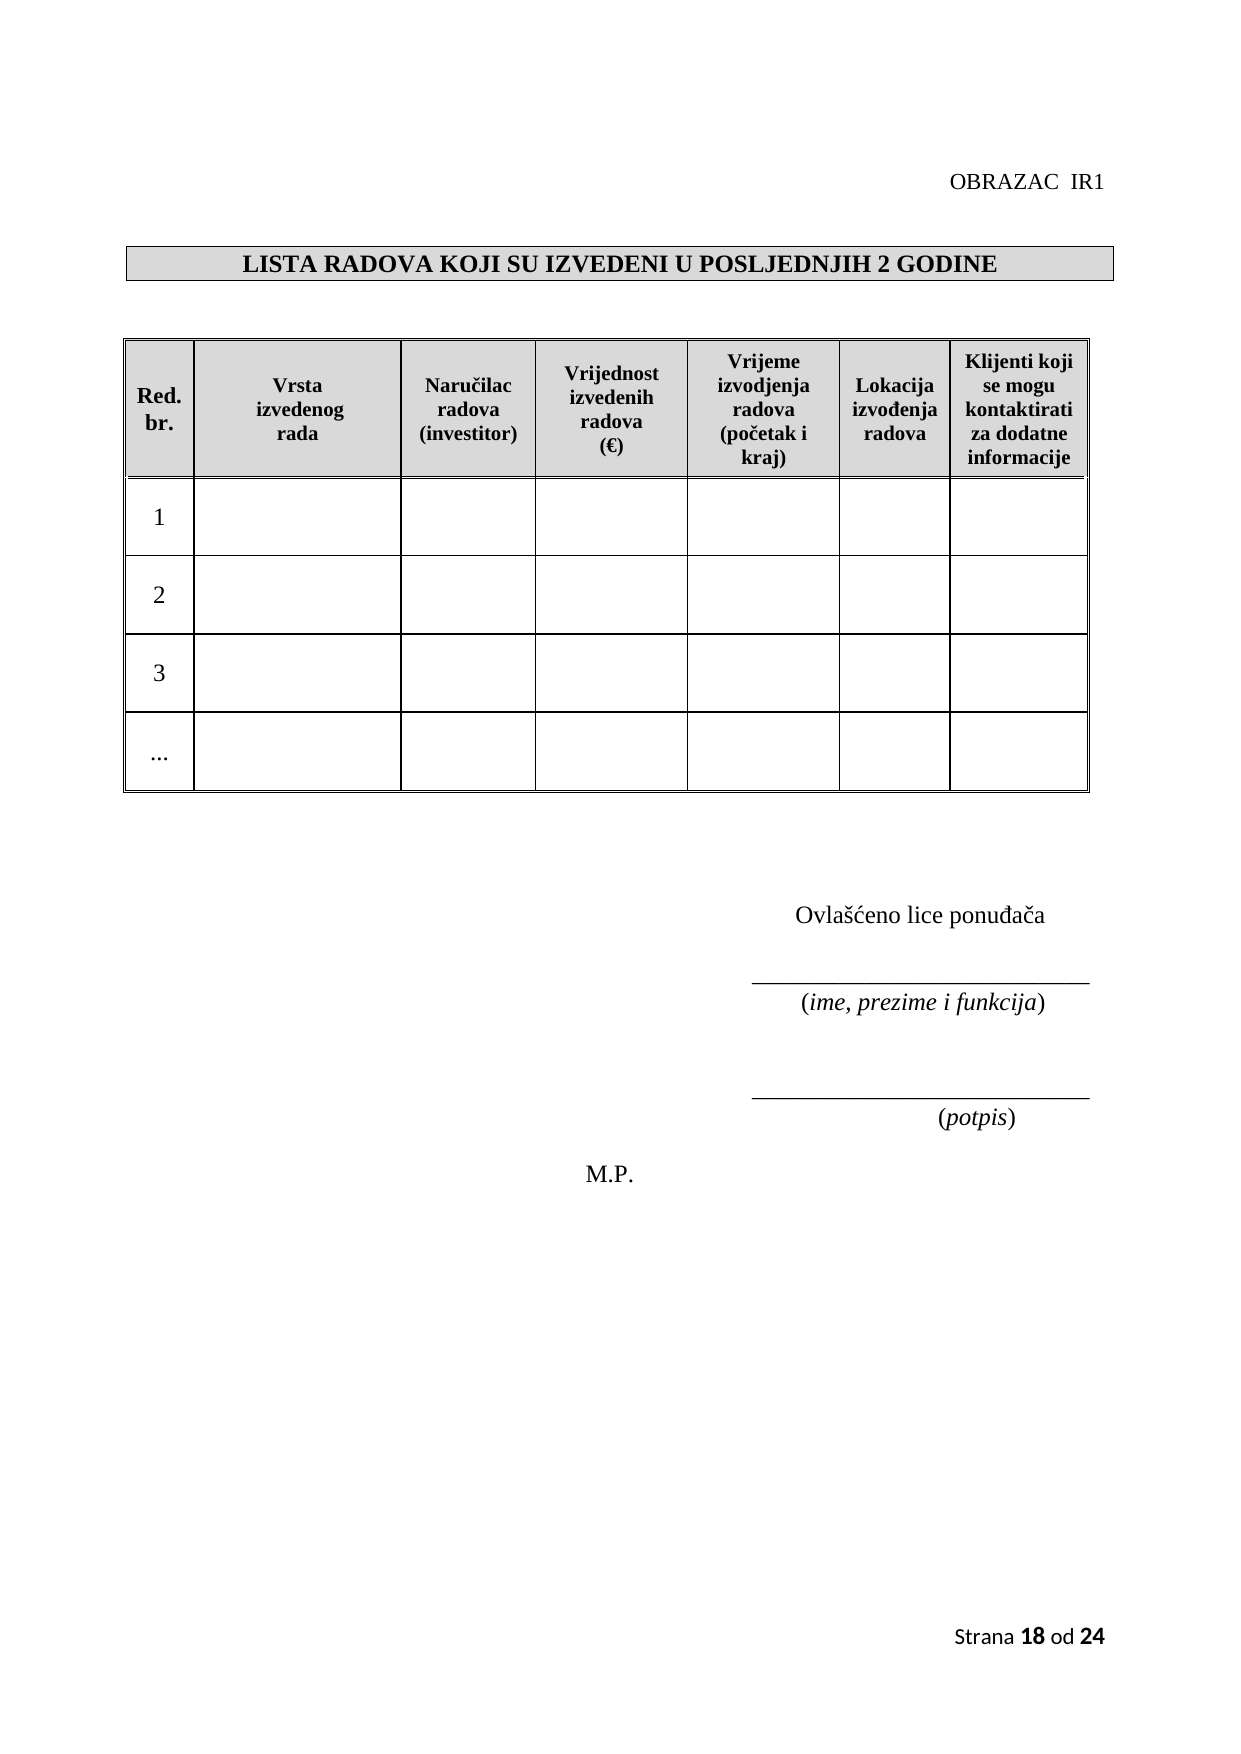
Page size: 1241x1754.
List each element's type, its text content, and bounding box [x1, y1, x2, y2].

table_cell [840, 713, 949, 789]
table_cell [402, 479, 535, 554]
text ___________________________ [135, 1073, 1089, 1102]
table_cell [195, 713, 400, 789]
text LISTA RADOVA KOJI SU IZVEDENI U POSLJEDNJIH 2 GODINE [127, 247, 1113, 280]
table_cell [840, 635, 949, 711]
text (ime, prezime i funkcija) [135, 987, 1045, 1015]
table_cell [840, 479, 949, 554]
table_header Red. br. [126, 341, 193, 476]
table_cell [402, 635, 535, 711]
table_cell [195, 556, 400, 633]
table_cell [688, 479, 839, 554]
table_cell 2 [126, 556, 193, 633]
table_cell [402, 556, 535, 633]
table_cell 1 [125, 476, 193, 554]
table_header Vrsta izvedenog rada [195, 341, 400, 476]
table_header Lokacija izvođenja radova [840, 341, 949, 476]
table_header Naručilac radova (investitor) [402, 341, 535, 476]
text Ovlašćeno lice ponuđača [135, 900, 1045, 929]
text OBRAZAC IR1 [135, 168, 1105, 195]
table_cell [536, 635, 687, 711]
table_cell [840, 556, 949, 633]
table_cell [536, 556, 687, 633]
table_cell [688, 635, 839, 711]
table_cell [951, 476, 1088, 554]
table_cell [195, 479, 400, 554]
table_cell ... [126, 713, 193, 789]
text ___________________________ [135, 958, 1089, 987]
table_cell [195, 635, 400, 711]
table_cell [688, 713, 839, 789]
table_cell [951, 556, 1087, 633]
table_header Vrijeme izvodjenja radova (početak i kraj) [688, 341, 839, 476]
table_cell [402, 713, 535, 789]
text (potpis) [135, 1102, 1016, 1130]
table_cell 3 [126, 635, 193, 711]
table_header Vrijednost izvedenih radova (€) [536, 341, 687, 476]
table_cell [951, 713, 1087, 789]
table_cell [536, 479, 687, 554]
table_cell [951, 635, 1087, 711]
table_header Klijenti koji se mogu kontaktirati za dodatne informacije [951, 341, 1087, 476]
text M.P. [135, 1159, 1105, 1188]
table_cell [536, 713, 687, 789]
table_cell [688, 556, 839, 633]
